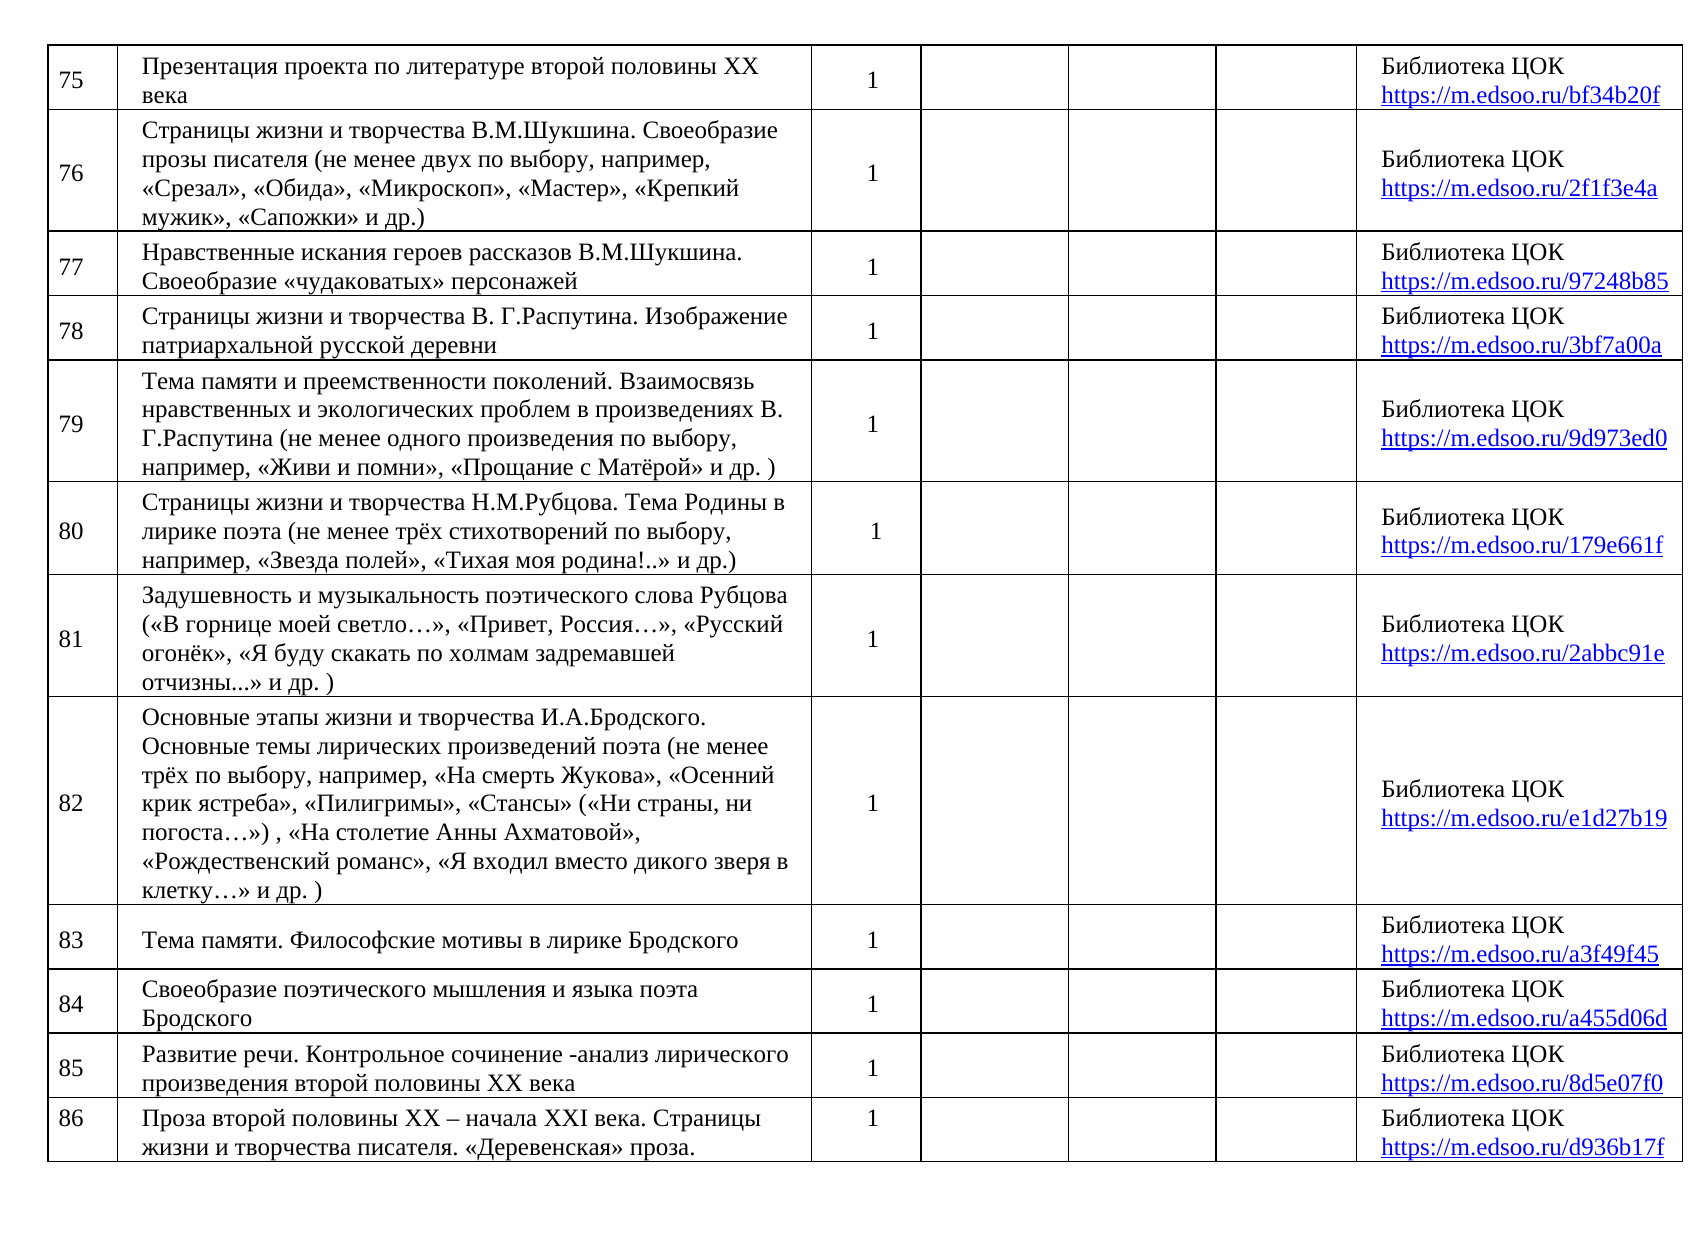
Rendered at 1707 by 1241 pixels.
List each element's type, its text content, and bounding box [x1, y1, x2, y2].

table_cell [922, 482, 1068, 574]
table_cell Развитие речи. Контрольное сочинение -анализ лирического произведения второй половины ХХ века [118, 1034, 811, 1096]
table_cell [1069, 905, 1215, 968]
table_cell Презентация проекта по литературе второй половины ХХ века [118, 46, 811, 109]
table_cell Библиотека ЦОК https://m.edsoo.ru/e1d27b19 [1357, 697, 1682, 903]
table_cell 75 [49, 46, 117, 109]
table_cell [922, 232, 1068, 295]
table_cell Библиотека ЦОК https://m.edsoo.ru/bf34b20f [1357, 46, 1682, 109]
table_cell 1 [812, 970, 920, 1032]
table_cell [922, 697, 1068, 903]
table_cell 84 [49, 970, 117, 1032]
table_cell 1 [812, 1098, 920, 1161]
table_cell Тема памяти и преемственности поколений. Взаимосвязь нравственных и экологических проблем в произведениях В. Г.Распутина (не менее одного произведения по выбору, например, «Живи и помни», «Прощание с Матёрой» и др. ) [118, 361, 811, 481]
table_cell 1 [812, 46, 920, 109]
table_cell [1217, 575, 1356, 696]
table_cell Своеобразие поэтического мышления и языка поэта Бродского [118, 970, 811, 1032]
table_cell [1069, 970, 1215, 1032]
table_cell 1 [812, 110, 920, 230]
table_cell [1069, 575, 1215, 696]
table_cell [1069, 361, 1215, 481]
table_cell Библиотека ЦОК https://m.edsoo.ru/179e661f [1357, 482, 1682, 574]
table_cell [118, 1098, 811, 1161]
table_cell Библиотека ЦОК https://m.edsoo.ru/8d5e07f0 [1357, 1034, 1682, 1096]
table_cell [922, 575, 1068, 696]
table_cell Основные этапы жизни и творчества И.А.Бродского. Основные темы лирических произведений поэта (не менее трёх по выбору, например, «На смерть Жукова», «Осенний крик ястреба», «Пилигримы», «Стансы» («Ни страны, ни погоста…») , «На столетие Анны Ахматовой», «Рождественский романс», «Я входил вместо дикого зверя в клетку…» и др. ) [118, 697, 811, 903]
table_cell [1069, 1034, 1215, 1096]
table_cell 82 [49, 697, 117, 903]
table_cell [1069, 232, 1215, 295]
table_cell 76 [49, 110, 117, 230]
table_cell [922, 110, 1068, 230]
table_cell [1217, 905, 1356, 968]
table_cell [1217, 1034, 1356, 1096]
table_cell Библиотека ЦОК https://m.edsoo.ru/3bf7a00a [1357, 296, 1682, 359]
table_cell [1217, 110, 1356, 230]
table_cell 1 [812, 232, 920, 295]
table_cell [922, 1034, 1068, 1096]
table_cell [1217, 361, 1356, 481]
table_cell Библиотека ЦОК https://m.edsoo.ru/97248b85 [1357, 232, 1682, 295]
table_cell 1 [812, 482, 920, 574]
table_cell 1 [812, 697, 920, 903]
table_cell Задушевность и музыкальность поэтического слова Рубцова («В горнице моей светло…», «Привет, Россия…», «Русский огонёк», «Я буду скакать по холмам задремавшей отчизны...» и др. ) [118, 575, 811, 696]
table_cell 1 [812, 575, 920, 696]
table_cell Нравственные искания героев рассказов В.М.Шукшина. Своеобразие «чудаковатых» персонажей [118, 232, 811, 295]
table_cell [922, 970, 1068, 1032]
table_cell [1357, 1098, 1682, 1161]
table_cell 83 [49, 905, 117, 968]
table_cell Библиотека ЦОК https://m.edsoo.ru/2abbc91e [1357, 575, 1682, 696]
table_cell [1069, 46, 1215, 109]
table_cell [922, 905, 1068, 968]
table_cell 85 [49, 1034, 117, 1096]
table_cell Библиотека ЦОК https://m.edsoo.ru/2f1f3e4a [1357, 110, 1682, 230]
table_cell [922, 361, 1068, 481]
table_cell [922, 296, 1068, 359]
table_cell Библиотека ЦОК https://m.edsoo.ru/a3f49f45 [1357, 905, 1682, 968]
table_cell [1217, 970, 1356, 1032]
table_cell [922, 1098, 1068, 1161]
table_cell [1217, 482, 1356, 574]
table_cell 86 [49, 1098, 117, 1161]
table_cell Страницы жизни и творчества В.М.Шукшина. Своеобразие прозы писателя (не менее двух по выбору, например, «Срезал», «Обида», «Микроскоп», «Мастер», «Крепкий мужик», «Сапожки» и др.) [118, 110, 811, 230]
table_cell [922, 46, 1068, 109]
table_cell [1217, 296, 1356, 359]
table_cell Страницы жизни и творчества В. Г.Распутина. Изображение патриархальной русской деревни [118, 296, 811, 359]
table_cell 1 [812, 296, 920, 359]
table_cell 1 [812, 361, 920, 481]
table_cell [1217, 697, 1356, 903]
table_cell 78 [49, 296, 117, 359]
table_cell Страницы жизни и творчества Н.М.Рубцова. Тема Родины в лирике поэта (не менее трёх стихотворений по выбору, например, «Звезда полей», «Тихая моя родина!..» и др.) [118, 482, 811, 574]
table_cell 1 [812, 905, 920, 968]
table_cell 77 [49, 232, 117, 295]
table_cell [1217, 46, 1356, 109]
table_cell Библиотека ЦОК https://m.edsoo.ru/a455d06d [1357, 970, 1682, 1032]
table_cell 80 [49, 482, 117, 574]
table_cell [1217, 1098, 1356, 1161]
table_cell 79 [49, 361, 117, 481]
table_cell [1069, 110, 1215, 230]
table_cell [1069, 296, 1215, 359]
table_cell [1217, 232, 1356, 295]
table_cell [1069, 697, 1215, 903]
table_cell [1069, 1098, 1215, 1161]
table_cell 81 [49, 575, 117, 696]
table_cell Библиотека ЦОК https://m.edsoo.ru/9d973ed0 [1357, 361, 1682, 481]
table_cell Тема памяти. Философские мотивы в лирике Бродского [118, 905, 811, 968]
table_cell [1069, 482, 1215, 574]
table_cell 1 [812, 1034, 920, 1096]
